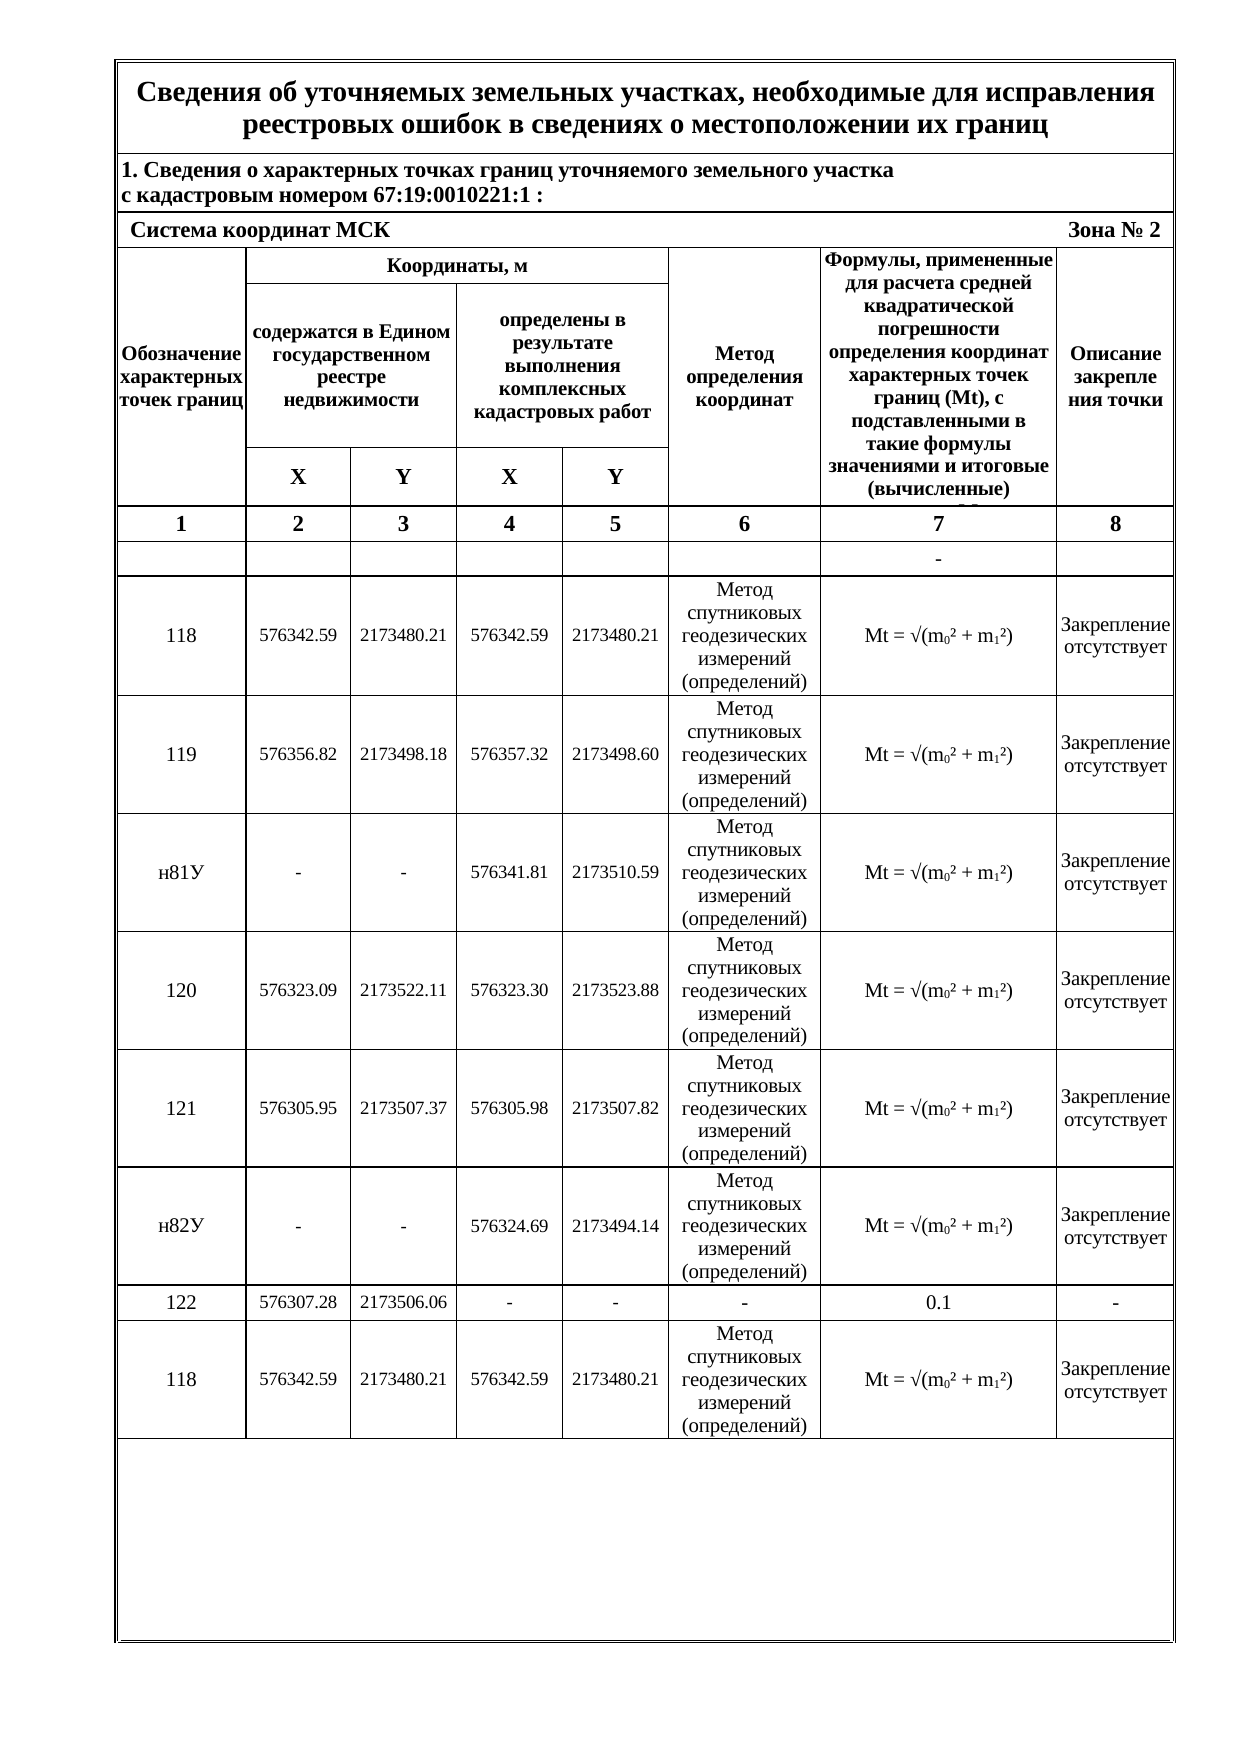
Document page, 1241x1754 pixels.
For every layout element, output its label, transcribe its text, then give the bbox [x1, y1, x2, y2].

table_cell 576356.82 [247, 696, 350, 813]
table_cell 2173507.82 [563, 1050, 668, 1166]
table_cell 118 [118, 577, 245, 695]
table_cell Метод спутниковых геодезических измерений (определений) [669, 696, 820, 813]
table_cell 2173498.60 [563, 696, 668, 813]
table_cell Метод спутниковых геодезических измерений (определений) [669, 577, 820, 695]
table_cell 576323.30 [457, 932, 562, 1048]
table_cell 0.1 [821, 1286, 1056, 1320]
table_cell Система координат МСК [128, 213, 810, 247]
table_cell 8 [1057, 507, 1173, 541]
table_cell Закрепление отсутствует [1057, 577, 1173, 695]
table_cell - [563, 1286, 668, 1320]
table_cell Закрепление отсутствует [1057, 1168, 1173, 1284]
table_cell - [351, 814, 456, 931]
table_cell 2173480.21 [351, 1321, 456, 1438]
table_cell 2173494.14 [563, 1168, 668, 1284]
table_cell Описание закрепле ния точки [1057, 248, 1173, 505]
table_cell 3 [351, 507, 456, 541]
table_cell 6 [669, 507, 820, 541]
table_cell 2173523.88 [563, 932, 668, 1048]
table_cell 118 [118, 1321, 245, 1438]
table_cell - [669, 1286, 820, 1320]
table_cell Закрепление отсутствует [1057, 1050, 1173, 1166]
table_cell содержатся в Едином государственном реестре недвижимости [247, 284, 456, 447]
table_cell Формулы, примененные для расчета средней квадратической погрешности определения координат характерных точек границ (Mt), с подставленными в такие формулы значениями и итоговые (вычисленные) значения Mt, м [821, 248, 1056, 505]
table_cell 1. Сведения о характерных точках границ уточняемого земельного участка с кадастровым номером 67:19:0010221:1 : [118, 154, 1173, 211]
table_cell Mt = √(m0² + m1²) [821, 932, 1056, 1048]
table_cell Mt = √(m0² + m1²) [821, 814, 1056, 931]
table_cell [118, 213, 128, 247]
table_cell 576307.28 [247, 1286, 350, 1320]
table_cell Mt = √(m0² + m1²) [821, 1050, 1056, 1166]
table_cell 576323.09 [247, 932, 350, 1048]
table_cell Метод спутниковых геодезических измерений (определений) [669, 1050, 820, 1166]
table_cell - [247, 814, 350, 931]
table_cell 576305.98 [457, 1050, 562, 1166]
table_cell Координаты, м [247, 248, 668, 283]
table_cell 2173507.37 [351, 1050, 456, 1166]
table_cell 2173480.21 [563, 1321, 668, 1438]
table_cell [669, 542, 820, 575]
table_cell X [247, 448, 350, 505]
table_cell 576357.32 [457, 696, 562, 813]
table_cell 122 [118, 1286, 245, 1320]
table_cell Mt = √(m0² + m1²) [821, 696, 1056, 813]
table_cell - [1057, 1286, 1173, 1320]
table_cell 2173480.21 [351, 577, 456, 695]
table_cell X [457, 448, 562, 505]
table_cell [810, 213, 821, 247]
table_cell [118, 542, 245, 575]
table_cell Обозначение характерных точек границ [118, 248, 245, 505]
table_cell [351, 542, 456, 575]
table_cell 576342.59 [247, 1321, 350, 1438]
table_cell Закрепление отсутствует [1057, 696, 1173, 813]
table_cell - [457, 1286, 562, 1320]
table_cell Mt = √(m0² + m1²) [821, 577, 1056, 695]
table_cell определены в результате выполнения комплексных кадастровых работ [457, 284, 668, 447]
table_cell [1057, 542, 1173, 575]
table_cell н82У [118, 1168, 245, 1284]
table_cell н81У [118, 814, 245, 931]
table_cell Y [351, 448, 456, 505]
table_cell 576305.95 [247, 1050, 350, 1166]
table_cell Метод спутниковых геодезических измерений (определений) [669, 814, 820, 931]
table_cell 2173510.59 [563, 814, 668, 931]
table_cell [247, 542, 350, 575]
table_cell 2 [247, 507, 350, 541]
table_cell 2173480.21 [563, 577, 668, 695]
table_cell - [351, 1168, 456, 1284]
table_cell - [821, 542, 1056, 575]
table_cell [563, 542, 668, 575]
table_cell 5 [563, 507, 668, 541]
table_cell Mt = √(m0² + m1²) [821, 1168, 1056, 1284]
table_cell Метод спутниковых геодезических измерений (определений) [669, 1168, 820, 1284]
table_cell [116, 1640, 1174, 1687]
table_cell 4 [457, 507, 562, 541]
table_cell 2173522.11 [351, 932, 456, 1048]
table_cell [1163, 213, 1173, 247]
table_cell Метод спутниковых геодезических измерений (определений) [669, 932, 820, 1048]
table_cell Mt = √(m0² + m1²) [821, 1321, 1056, 1438]
table_cell Закрепление отсутствует [1057, 1321, 1173, 1438]
table_cell 120 [118, 932, 245, 1048]
table_cell 2173506.06 [351, 1286, 456, 1320]
table_cell 119 [118, 696, 245, 813]
table_cell Зона № 2 [821, 213, 1162, 247]
table_cell 121 [118, 1050, 245, 1166]
table_cell 576342.59 [247, 577, 350, 695]
table_cell Метод определения координат [669, 248, 820, 505]
table_cell 7 [821, 507, 1056, 541]
table_cell 576341.81 [457, 814, 562, 931]
table_cell 576324.69 [457, 1168, 562, 1284]
table_cell Закрепление отсутствует [1057, 814, 1173, 931]
table_cell Метод спутниковых геодезических измерений (определений) [669, 1321, 820, 1438]
table_cell 2173498.18 [351, 696, 456, 813]
table_cell [457, 542, 562, 575]
table_cell [118, 1439, 1173, 1639]
table_cell 576342.59 [457, 1321, 562, 1438]
table_cell 576342.59 [457, 577, 562, 695]
table_cell Сведения об уточняемых земельных участках, необходимые для исправления реестровых ошибок в сведениях о местоположении их границ [118, 63, 1173, 153]
table_cell - [247, 1168, 350, 1284]
table_cell Y [563, 448, 668, 505]
table_cell Закрепление отсутствует [1057, 932, 1173, 1048]
table_cell 1 [118, 507, 245, 541]
